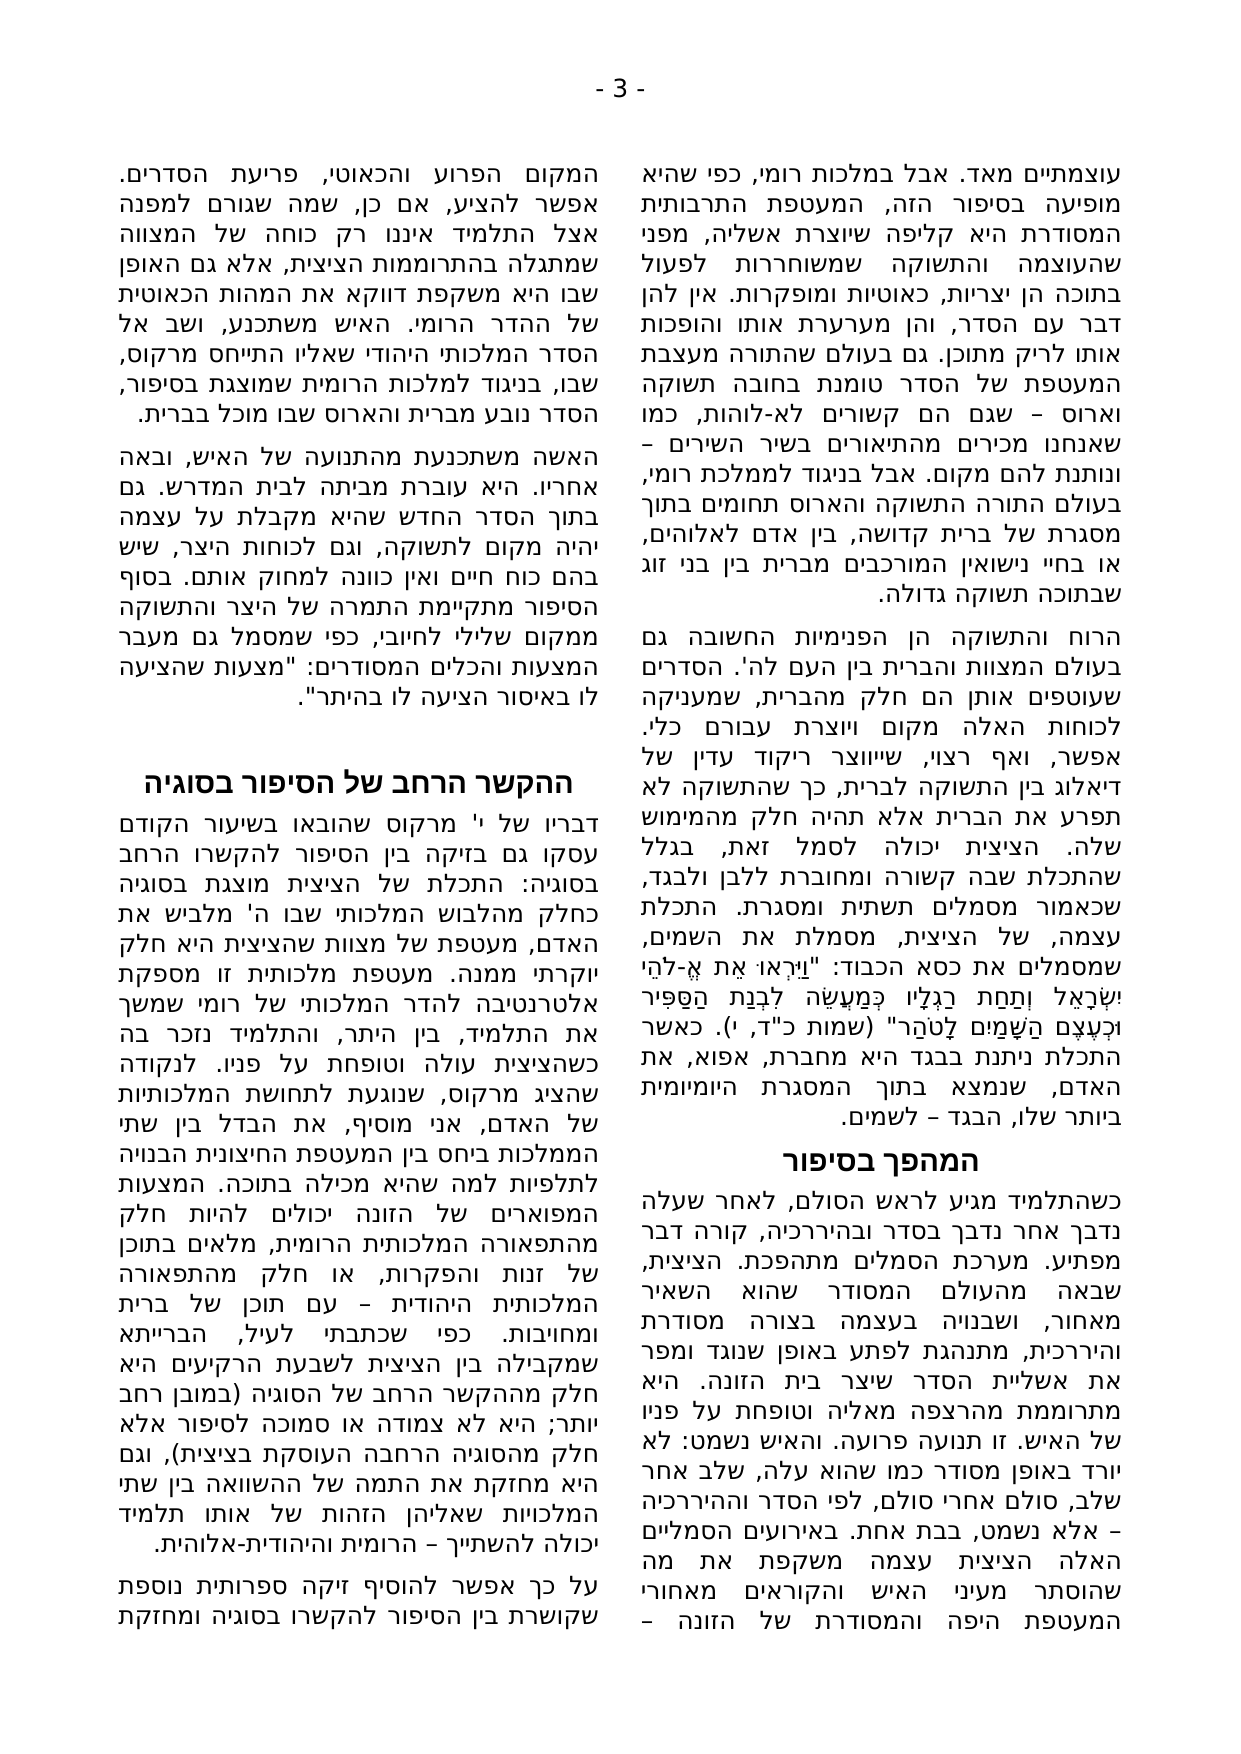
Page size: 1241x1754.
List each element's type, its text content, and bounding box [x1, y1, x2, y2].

text דבריו של י' מרקוס שהובאו בשיעור הקודם עסקו גם בזיקה בין הסיפור להקשרו הרחב בסוגיה: התכלת של הציצית מוצגת בסוגיה כחלק מהלבוש המלכותי שבו ה' מלביש את האדם, מעטפת של מצוות שהציצית היא חלק יוקרתי ממנה. מעטפת מלכותית זו מספקת אלטרנטיבה להדר המלכותי של רומי שמשך את התלמיד, בין היתר, והתלמיד נזכר בה כשהציצית עולה וטופחת על פניו. לנקודה שהציג מרקוס, שנוגעת לתחושת המלכותיות של האדם, אני מוסיף, את הבדל בין שתי הממלכות ביחס בין המעטפת החיצונית הבנויה לתלפיות למה שהיא מכילה בתוכה. המצעות המפוארים של הזונה יכולים להיות חלק מהתפאורה המלכותית הרומית, מלאים בתוכן של זנות והפקרות, או חלק מהתפאורה המלכותית היהודית – עם תוכן של ברית ומחויבות. כפי שכתבתי לעיל, הברייתא שמקבילה בין הציצית לשבעת הרקיעים היא חלק מההקשר הרחב של הסוגיה (במובן רחב יותר; היא לא צמודה או סמוכה לסיפור אלא חלק מהסוגיה הרחבה העוסקת בציצית), וגם היא מחזקת את התמה של ההשוואה בין שתי המלכויות שאליהן הזהות של אותו תלמיד יכולה להשתייך – הרומית והיהודית-אלוהית. [118, 808, 599, 1558]
text כשהתלמיד מגיע לראש הסולם, לאחר שעלה נדבך אחר נדבך בסדר ובהיררכיה, קורה דבר מפתיע. מערכת הסמלים מתהפכת. הציצית, שבאה מהעולם המסודר שהוא השאיר מאחור, ושבנויה בעצמה בצורה מסודרת והיררכית, מתנהגת לפתע באופן שנוגד ומפר את אשליית הסדר שיצר בית הזונה. היא מתרוממת מהרצפה מאליה וטופחת על פניו של האיש. זו תנועה פרועה. והאיש נשמט: לא יורד באופן מסודר כמו שהוא עלה, שלב אחר שלב, סולם אחרי סולם, לפי הסדר וההיררכיה – אלא נשמט, בבת אחת. באירועים הסמליים האלה הציצית עצמה משקפת את מה שהוסתר מעיני האיש והקוראים מאחורי המעטפת היפה והמסודרת של הזונה – המקום הפרוע והכאוטי, פריעת הסדרים. אפשר להציע, אם כן, שמה שגורם למפנה אצל התלמיד איננו רק כוחה של המצווה שמתגלה בהתרוממות הציצית, אלא גם האופן שבו היא משקפת דווקא את המהות הכאוטית של ההדר הרומי. האיש משתכנע, ושב אל הסדר המלכותי היהודי שאליו התייחס מרקוס, שבו, בניגוד למלכות הרומית שמוצגת בסיפור, הסדר נובע מברית והארוס שבו מוכל בברית. [118, 159, 599, 429]
text הרוח והתשוקה הן הפנימיות החשובה גם בעולם המצוות והברית בין העם לה'. הסדרים שעוטפים אותן הם חלק מהברית, שמעניקה לכוחות האלה מקום ויוצרת עבורם כלי. אפשר, ואף רצוי, שייווצר ריקוד עדין של דיאלוג בין התשוקה לברית, כך שהתשוקה לא תפרע את הברית אלא תהיה חלק מהמימוש שלה. הציצית יכולה לסמל זאת, בגלל שהתכלת שבה קשורה ומחוברת ללבן ולבגד, שכאמור מסמלים תשתית ומסגרת. התכלת עצמה, של הציצית, מסמלת את השמים, שמסמלים את כסא הכבוד: "וַיִּרְאוּ אֵת אֱ-לֹהֵי יִשְׂרָאֵל וְתַחַת רַגְלָיו כְּמַעֲשֵׂה לִבְנַת הַסַּפִּיר וּכְעֶצֶם הַשָּׁמַיִם לָטֹהַר" (שמות כ"ד, י). כאשר התכלת ניתנת בבגד היא מחברת, אפוא, את האדם, שנמצא בתוך המסגרת היומיומית ביותר שלו, הבגד – לשמים. [641, 621, 1122, 1131]
text האשה משתכנעת מהתנועה של האיש, ובאה אחריו. היא עוברת מביתה לבית המדרש. גם בתוך הסדר החדש שהיא מקבלת על עצמה יהיה מקום לתשוקה, וגם לכוחות היצר, שיש בהם כוח חיים ואין כוונה למחוק אותם. בסוף הסיפור מתקיימת התמרה של היצר והתשוקה ממקום שלילי לחיובי, כפי שמסמל גם מעבר המצעות והכלים המסודרים: "מצעות שהציעה לו באיסור הציעה לו בהיתר". [118, 441, 599, 711]
subtitle המהפך בסיפור [641, 1144, 1122, 1177]
subtitle ההקשר הרחב של הסיפור בסוגיה [118, 766, 599, 800]
text כשהתלמיד מגיע לראש הסולם, לאחר שעלה נדבך אחר נדבך בסדר ובהיררכיה, קורה דבר מפתיע. מערכת הסמלים מתהפכת. הציצית, שבאה מהעולם המסודר שהוא השאיר מאחור, ושבנויה בעצמה בצורה מסודרת והיררכית, מתנהגת לפתע באופן שנוגד ומפר את אשליית הסדר שיצר בית הזונה. היא מתרוממת מהרצפה מאליה וטופחת על פניו של האיש. זו תנועה פרועה. והאיש נשמט: לא יורד באופן מסודר כמו שהוא עלה, שלב אחר שלב, סולם אחרי סולם, לפי הסדר וההיררכיה – אלא נשמט, בבת אחת. באירועים הסמליים האלה הציצית עצמה משקפת את מה שהוסתר מעיני האיש והקוראים מאחורי המעטפת היפה והמסודרת של הזונה – המקום הפרוע והכאוטי, פריעת הסדרים. אפשר להציע, אם כן, שמה שגורם למפנה אצל התלמיד איננו רק כוחה של המצווה שמתגלה בהתרוממות הציצית, אלא גם האופן שבו היא משקפת דווקא את המהות הכאוטית של ההדר הרומי. האיש משתכנע, ושב אל הסדר המלכותי היהודי שאליו התייחס מרקוס, שבו, בניגוד למלכות הרומית שמוצגת בסיפור, הסדר נובע מברית והארוס שבו מוכל בברית. [641, 1186, 1122, 1636]
